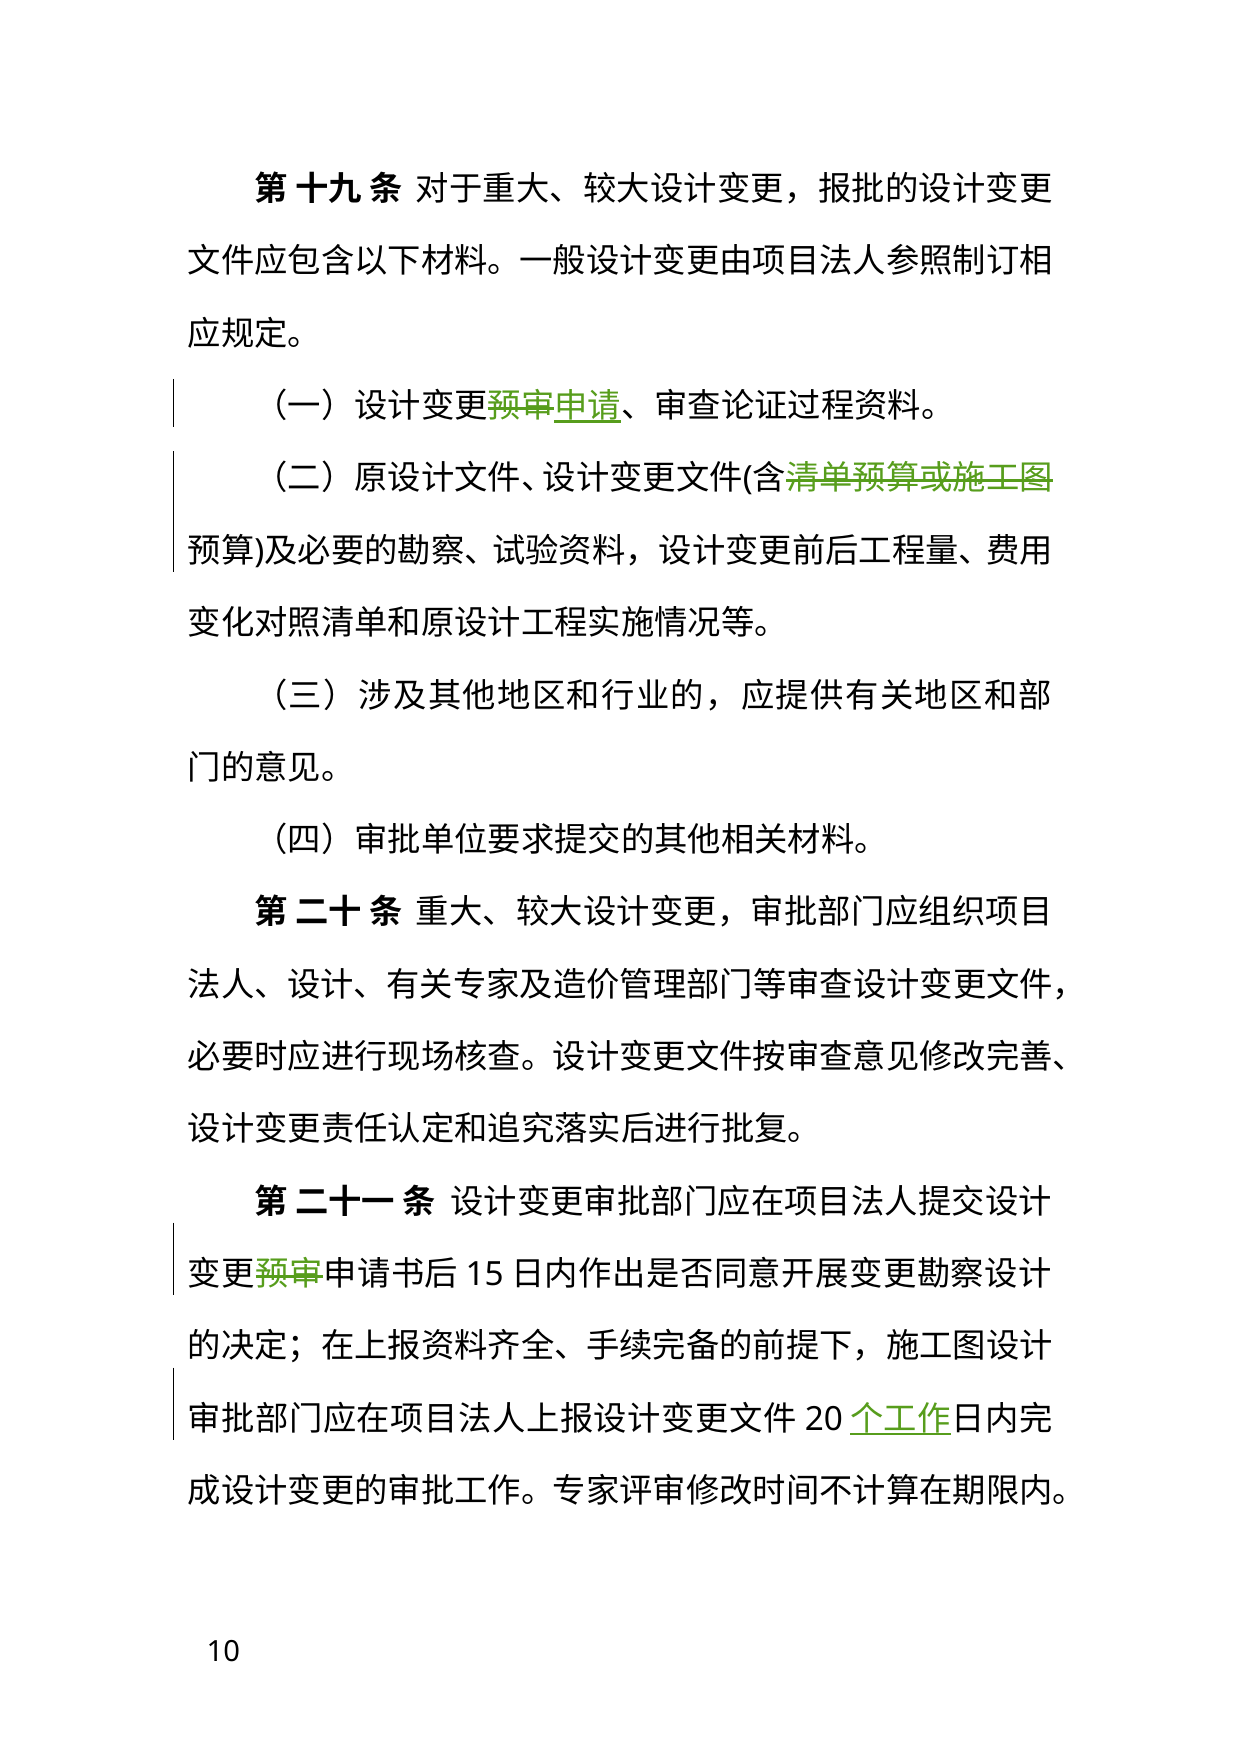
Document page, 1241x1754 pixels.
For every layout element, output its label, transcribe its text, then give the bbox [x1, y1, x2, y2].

text （一）设计变更、审查论证过程资料。 [187, 524, 1053, 572]
list 对于重大、较大设计变更，报批的设计变更文件应包含以下材料。一般设计变更由项目法人参照制订相应规定。 [187, 307, 1053, 499]
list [187, 162, 1053, 282]
text （三）涉及其他地区和行业的，应提供有关地区和部门的意见。 [187, 813, 1053, 934]
list 重大、较大设计变更，审批部门应组织项目法人、设计、有关专家及造价管理部门等审查设计变更文件，必要时应进行现场核查。设计变更文件按审查意见修改完善、设计变更责任认定和追究落实后进行批复。 [187, 1030, 1053, 1368]
text （二）原设计文件、设计变更文件(含预算)及必要的勘察、试验资料，设计变更前后工程量、费用变化对照清单和原设计工程实施情况等。 [187, 596, 1053, 789]
text （四）审批单位要求提交的其他相关材料。 [187, 958, 1053, 1006]
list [187, 1392, 1053, 1585]
